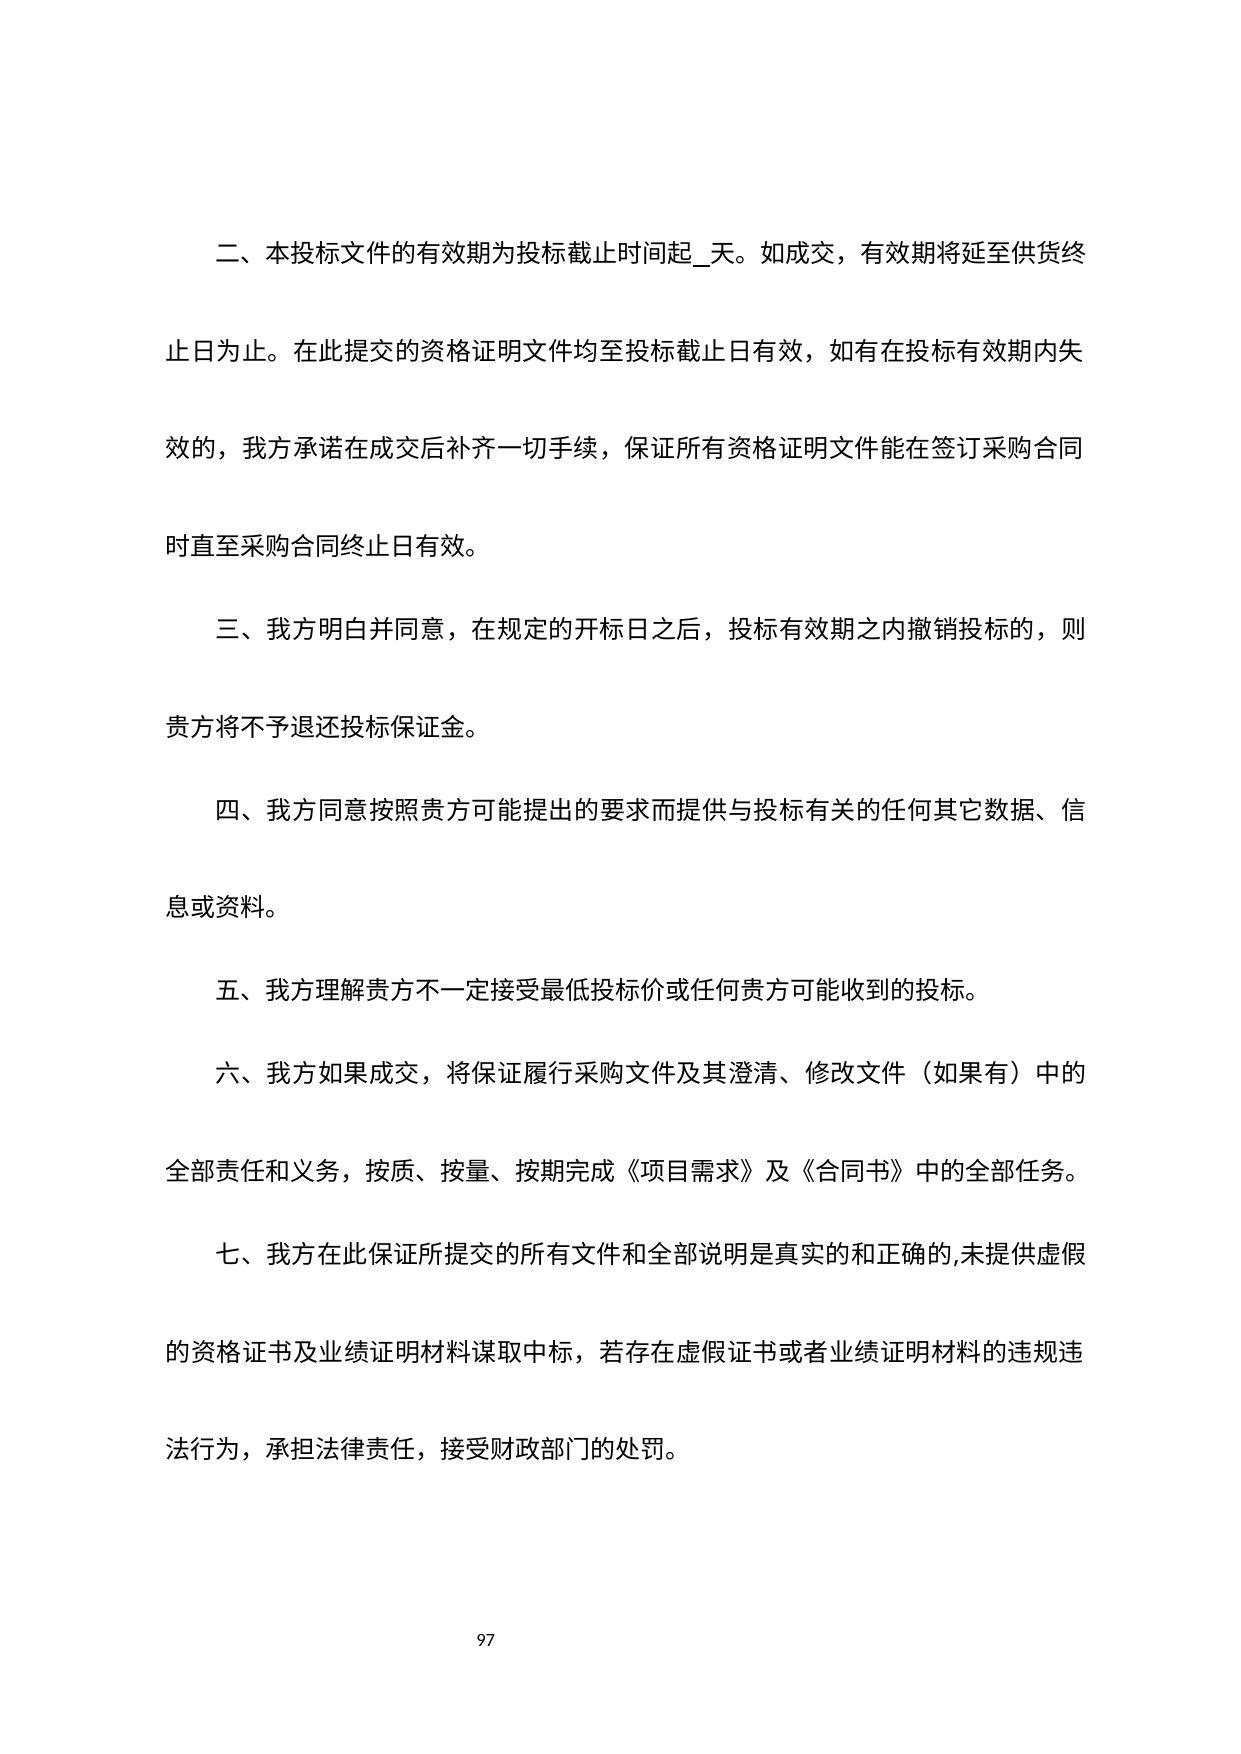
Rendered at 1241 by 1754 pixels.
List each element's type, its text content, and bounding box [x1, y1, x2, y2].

text 二、本投标文件的有效期为投标截止时间起 天。如成交，有效期将延至供货终止日为止。在此提交的资格证明文件均至投标截止日有效，如有在投标有效期内失效的，我方承诺在成交后补齐一切手续，保证所有资格证明文件能在签订采购合同时直至采购合同终止日有效。 [165, 219, 1087, 577]
text 四、我方同意按照贵方可能提出的要求而提供与投标有关的任何其它数据、信息或资料。 [165, 776, 1087, 938]
text 三、我方明白并同意，在规定的开标日之后，投标有效期之内撤销投标的，则贵方将不予退还投标保证金。 [165, 595, 1087, 758]
text 五、我方理解贵方不一定接受最低投标价或任何贵方可能收到的投标。 [165, 956, 1087, 1021]
text 七、我方在此保证所提交的所有文件和全部说明是真实的和正确的,未提供虚假的资格证书及业绩证明材料谋取中标，若存在虚假证书或者业绩证明材料的违规违法行为，承担法律责任，接受财政部门的处罚。 [165, 1220, 1087, 1480]
text 六、我方如果成交，将保证履行采购文件及其澄清、修改文件（如果有）中的全部责任和义务，按质、按量、按期完成《项目需求》及《合同书》中的全部任务。 [165, 1039, 1087, 1202]
